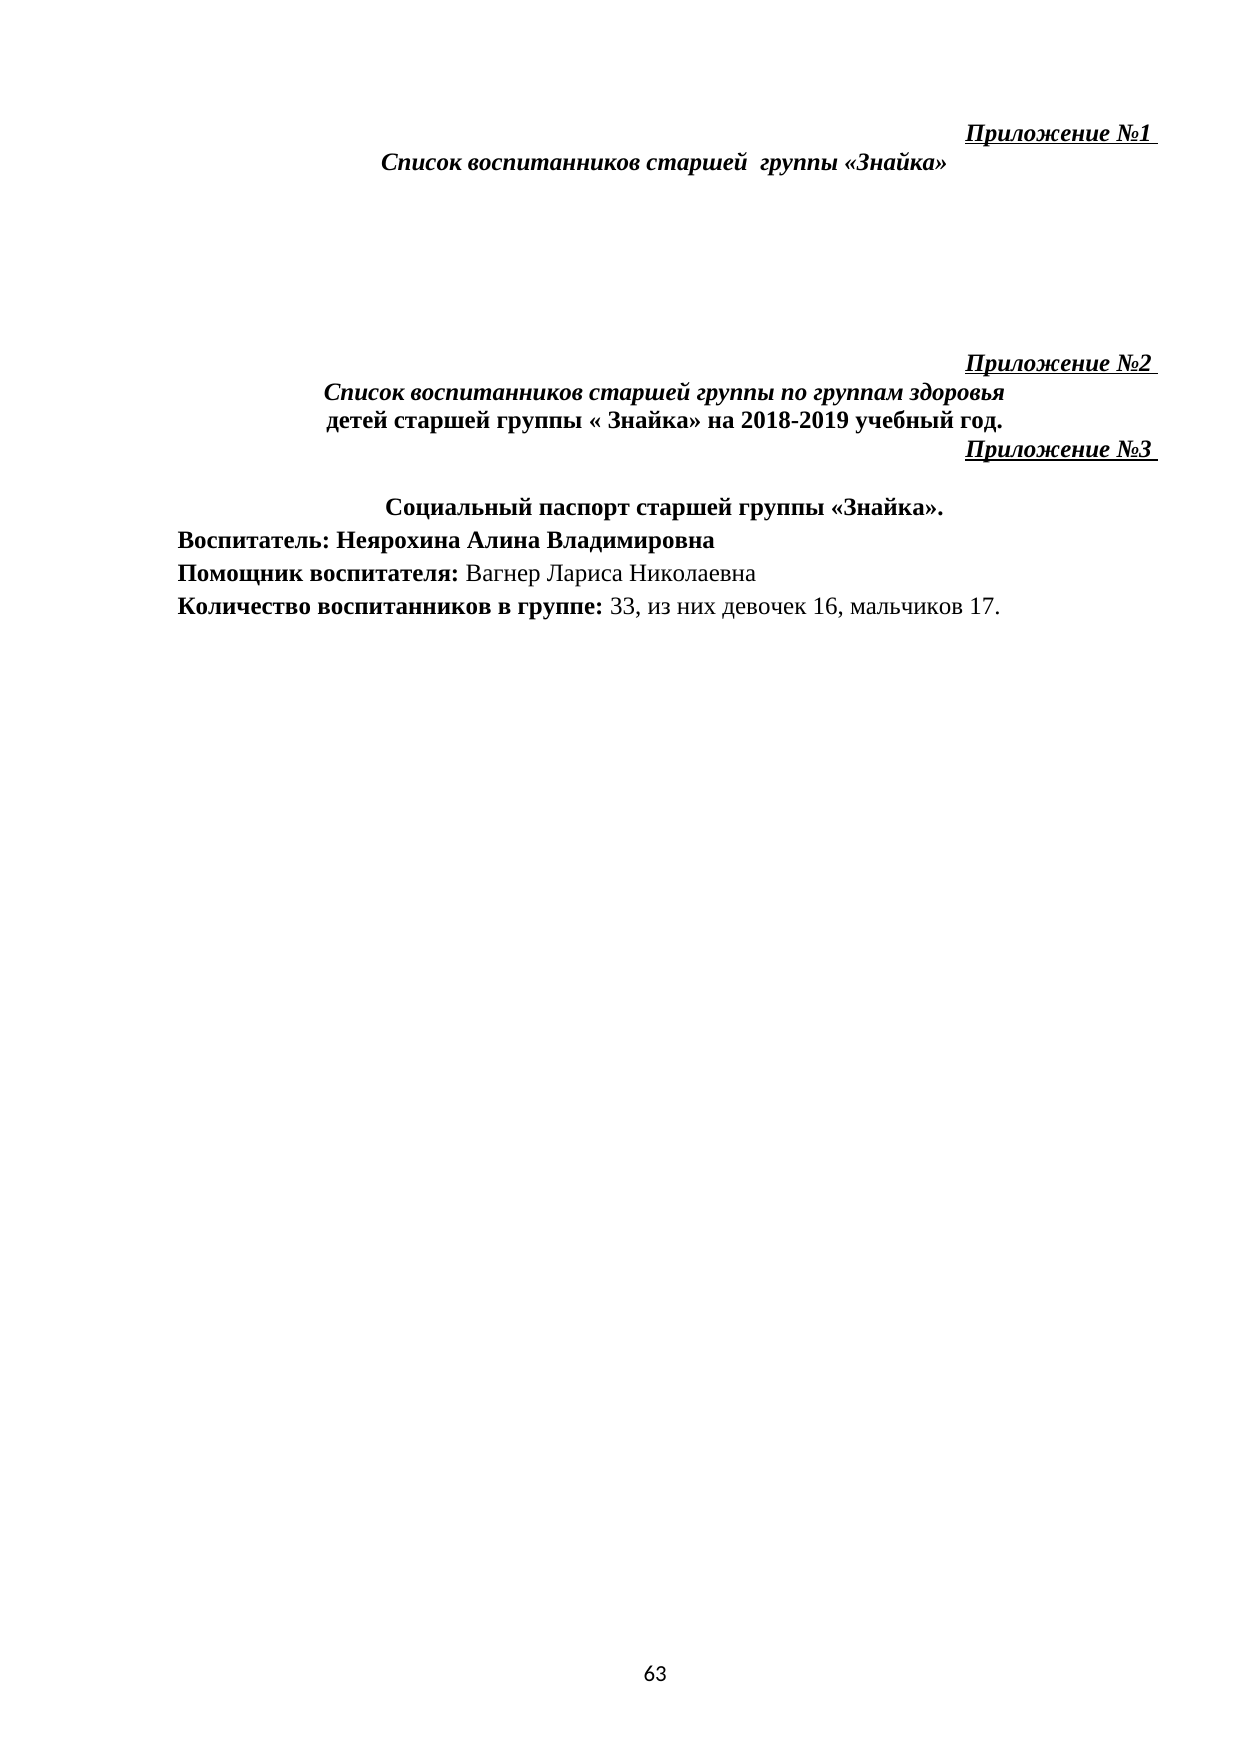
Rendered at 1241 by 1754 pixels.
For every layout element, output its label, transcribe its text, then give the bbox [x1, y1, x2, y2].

text детей старшей группы « Знайка» на 2018-2019 учебный год. [177, 406, 1152, 434]
text Приложение №2 [177, 348, 1152, 377]
text Количество воспитанников в группе: 33, из них девочек 16, мальчиков 17. [177, 591, 1152, 620]
text Помощник воспитателя: Вагнер Лариса Николаевна [177, 558, 1152, 587]
text Список воспитанников старшей группы «Знайка» [177, 147, 1152, 176]
text Список воспитанников старшей группы по группам здоровья [177, 377, 1152, 406]
text Приложение №3 [177, 434, 1152, 463]
text Приложение №1 [177, 118, 1152, 147]
text Социальный паспорт старшей группы «Знайка». [177, 492, 1152, 521]
text Воспитатель: Неярохина Алина Владимировна [177, 525, 1152, 554]
